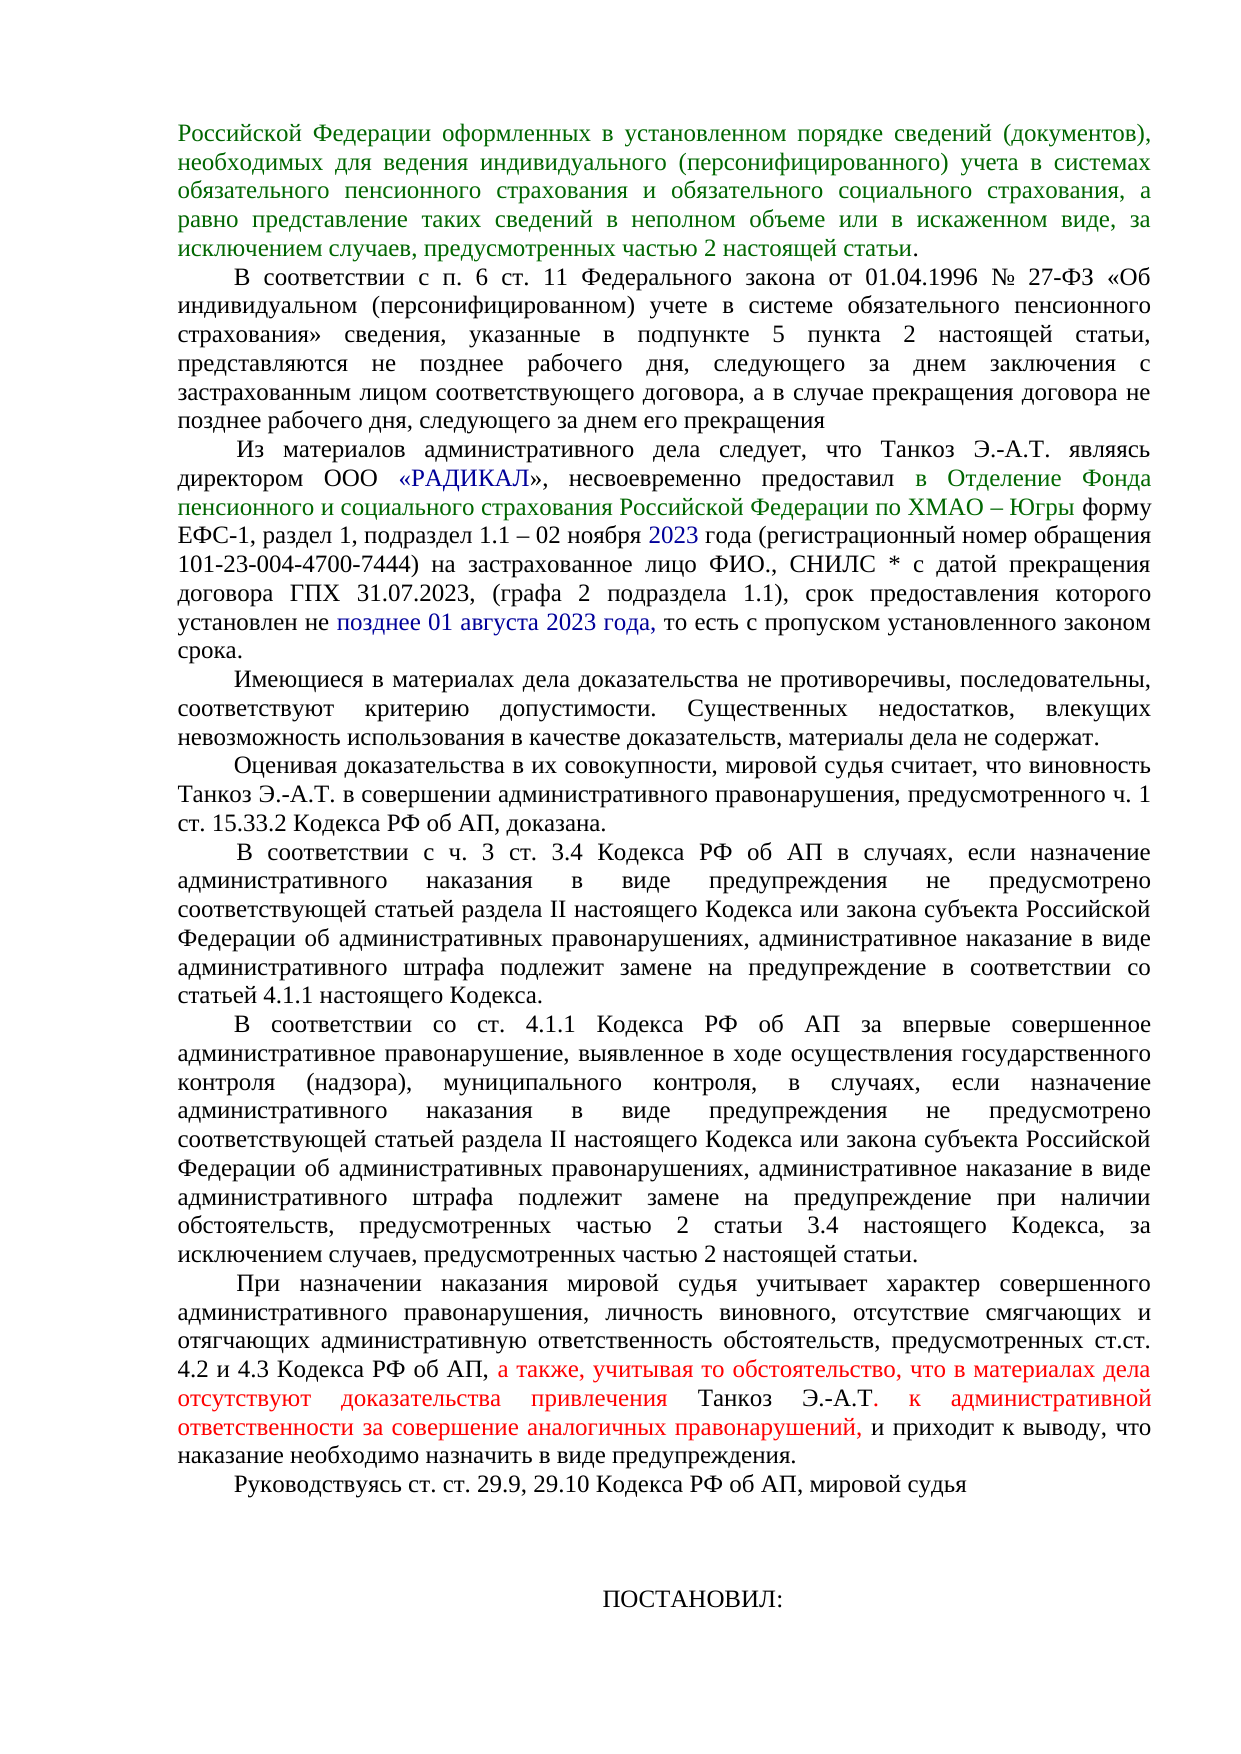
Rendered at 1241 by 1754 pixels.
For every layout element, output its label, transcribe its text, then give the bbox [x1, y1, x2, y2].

text Руководствуясь ст. ст. 29.9, 29.10 Кодекса РФ об АП, мировой судья [177, 1469, 1152, 1498]
text Оценивая доказательства в их совокупности, мировой судья считает, что виновность Танкоз Э.-А.Т. в совершении административного правонарушения, предусмотренного ч. 1 ст. 15.33.2 Кодекса РФ об АП, доказана. [177, 751, 1152, 837]
text В соответствии со ст. 4.1.1 Кодекса РФ об АП за впервые совершенное административное правонарушение, выявленное в ходе осуществления государственного контроля (надзора), муниципального контроля, в случаях, если назначение административного наказания в виде предупреждения не предусмотрено соответствующей статьей раздела II настоящего Кодекса или закона субъекта Российской Федерации об административных правонарушениях, административное наказание в виде административного штрафа подлежит замене на предупреждение при наличии обстоятельств, предусмотренных частью 2 статьи 3.4 настоящего Кодекса, за исключением случаев, предусмотренных частью 2 настоящей статьи. [177, 1009, 1152, 1268]
text Из материалов административного дела следует, что Танкоз Э.-А.Т. являясь директором ООО «РАДИКАЛ», несвоевременно предоставил в Отделение Фонда пенсионного и социального страхования Российской Федерации по ХМАО – Югры форму ЕФС-1, раздел 1, подраздел 1.1 – 02 ноября 2023 года (регистрационный номер обращения 101-23-004-4700-7444) на застрахованное лицо ФИО., СНИЛС * с датой прекращения договора ГПХ 31.07.2023, (графа 2 подраздела 1.1), срок предоставления которого установлен не позднее 01 августа 2023 года, то есть с пропуском установленного законом срока. [177, 434, 1152, 664]
text При назначении наказания мировой судья учитывает характер совершенного административного правонарушения, личность виновного, отсутствие смягчающих и отягчающих административную ответственность обстоятельств, предусмотренных ст.ст. 4.2 и 4.3 Кодекса РФ об АП, а также, учитывая то обстоятельство, что в материалах дела отсутствуют доказательства привлечения Танкоз Э.-А.Т. к административной ответственности за совершение аналогичных правонарушений, и приходит к выводу, что наказание необходимо назначить в виде предупреждения. [177, 1268, 1152, 1469]
text В соответствии с п. 6 ст. 11 Федерального закона от 01.04.1996 № 27-ФЗ «Об индивидуальном (персонифицированном) учете в системе обязательного пенсионного страхования» сведения, указанные в подпункте 5 пункта 2 настоящей статьи, представляются не позднее рабочего дня, следующего за днем заключения с застрахованным лицом соответствующего договора, а в случае прекращения договора не позднее рабочего дня, следующего за днем его прекращения [177, 262, 1152, 434]
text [177, 118, 1152, 262]
text ПОСТАНОВИЛ: [177, 1584, 1152, 1613]
text В соответствии с ч. 3 ст. 3.4 Кодекса РФ об АП в случаях, если назначение административного наказания в виде предупреждения не предусмотрено соответствующей статьей раздела II настоящего Кодекса или закона субъекта Российской Федерации об административных правонарушениях, административное наказание в виде административного штрафа подлежит замене на предупреждение в соответствии со статьей 4.1.1 настоящего Кодекса. [177, 837, 1152, 1009]
text Имеющиеся в материалах дела доказательства не противоречивы, последовательны, соответствуют критерию допустимости. Существенных недостатков, влекущих невозможность использования в качестве доказательств, материалы дела не содержат. [177, 664, 1152, 751]
